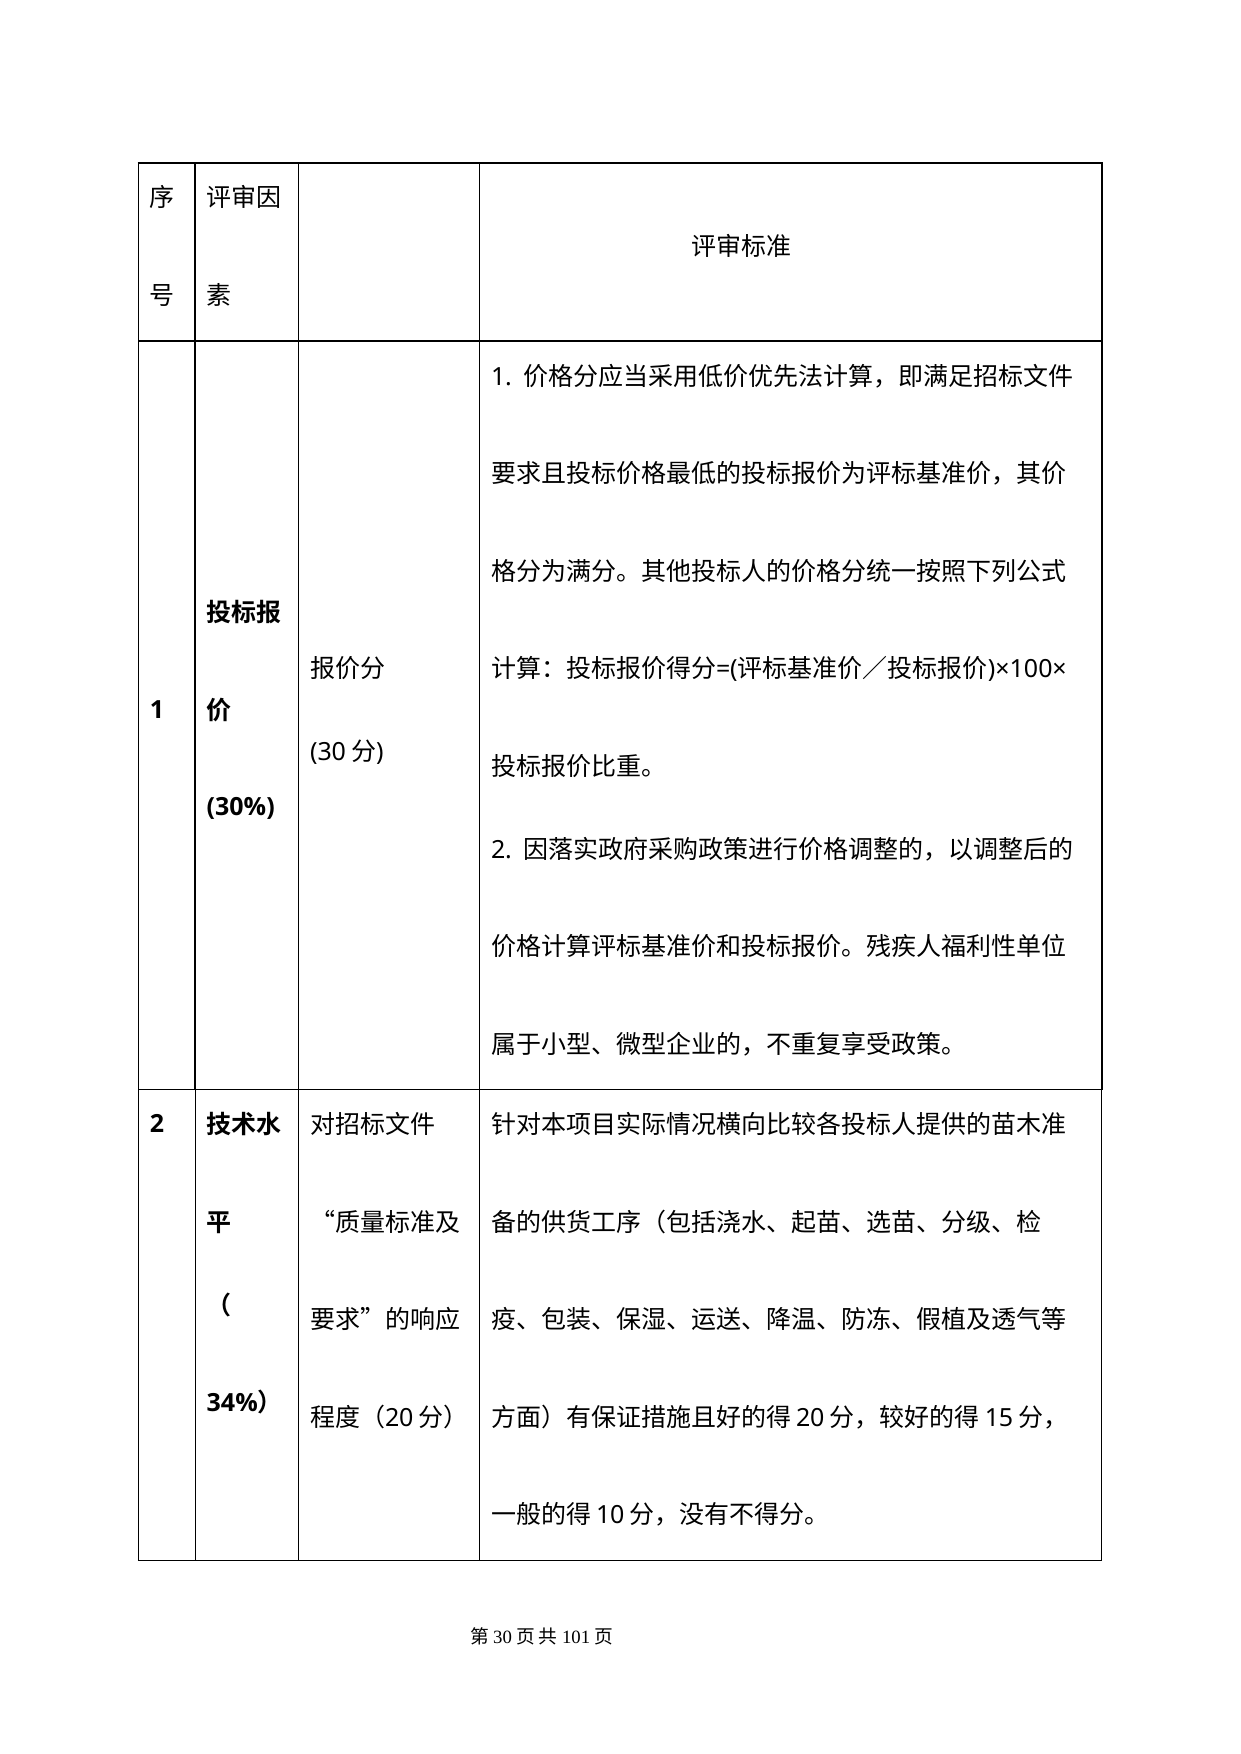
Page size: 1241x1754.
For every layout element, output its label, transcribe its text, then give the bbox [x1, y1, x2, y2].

table_cell 投标报价(30%) [196, 342, 298, 1089]
table_header 评审因素 [196, 164, 298, 340]
table_header 序号 [139, 164, 194, 340]
table_cell 2 [139, 1090, 195, 1559]
table_cell 对招标文件“质量标准及要求”的响应程度（20分） [299, 1090, 479, 1559]
table_cell 价格分应当采用低价优先法计算，即满足招标文件要求且投标价格最低的投标报价为评标基准价，其价格分为满分。其他投标人的价格分统一按照下列公式计算：投标报价得分=(评标基准价／投标报价)×100×投标报价比重。 因落实政府采购政策进行价格调整的，以调整后的价格计算评标基准价和投标报价。残疾人福利性单位属于小型、微型企业的，不重复享受政策。 [480, 342, 1101, 1089]
table_cell 技术水平 （34%） [196, 1090, 298, 1559]
table_header 评审标准 [480, 164, 1101, 340]
table_header [299, 164, 479, 340]
table_cell 1 [139, 342, 194, 1089]
table_cell 针对本项目实际情况横向比较各投标人提供的苗木准备的供货工序（包括浇水、起苗、选苗、分级、检疫、包装、保湿、运送、降温、防冻、假植及透气等方面）有保证措施且好的得20分，较好的得15分，一般的得10分，没有不得分。 [480, 1090, 1101, 1559]
table_cell 报价分 (30分) [299, 342, 479, 1089]
